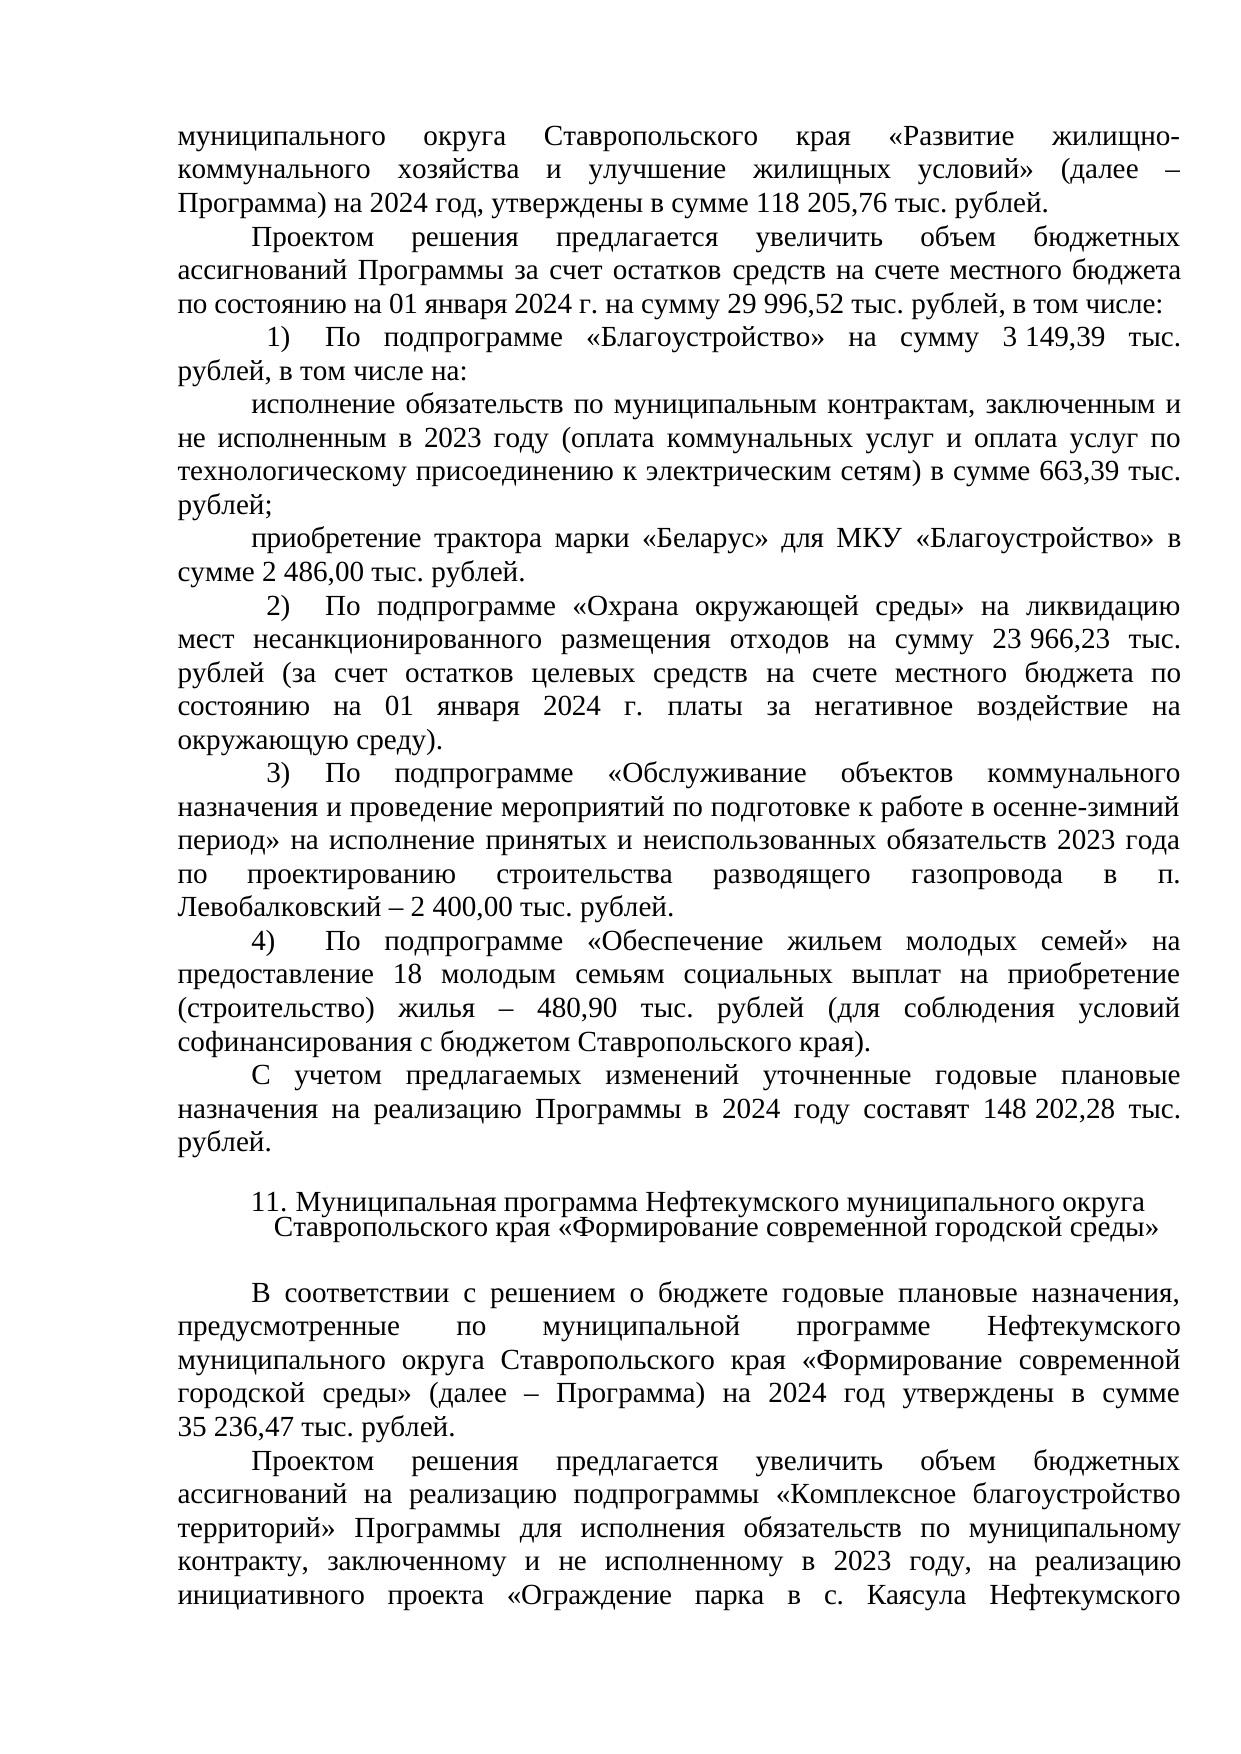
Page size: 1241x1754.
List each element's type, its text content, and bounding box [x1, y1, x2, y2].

text В соответствии с решением о бюджете годовые плановые назначения, предусмотренные по муниципальной программе Нефтекумского муниципального округа Ставропольского края «Формирование современной городской среды» (далее – Программа) на 2024 год утверждены в сумме 35 236,47 тыс. рублей. [177, 1275, 1181, 1443]
text Проектом решения предлагается увеличить объем бюджетных ассигнований Программы за счет остатков средств на счете местного бюджета по состоянию на 01 января 2024 г. на сумму 29 996,52 тыс. рублей, в том числе: [177, 219, 1181, 319]
list Муниципальная программа Нефтекумского муниципального округа Ставропольского края «Формирование современной городской среды» [215, 1191, 1181, 1241]
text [177, 118, 1181, 219]
list С учетом предлагаемых изменений уточненные годовые плановые назначения на реализацию Программы в 2024 году составят 148 202,28 тыс. рублей. [177, 1057, 1181, 1158]
list приобретение трактора марки «Беларус» для МКУ «Благоустройство» в сумме 2 486,00 тыс. рублей. [177, 521, 1181, 588]
list По подпрограмме «Обеспечение жильем молодых семей» на предоставление 18 молодым семьям социальных выплат на приобретение (строительство) жилья – 480,90 тыс. рублей (для соблюдения условий софинансирования с бюджетом Ставропольского края). [177, 923, 1181, 1057]
list По подпрограмме «Обслуживание объектов коммунального назначения и проведение мероприятий по подготовке к работе в осенне-зимний период» на исполнение принятых и неиспользованных обязательств 2023 года по проектированию строительства разводящего газопровода в п. Левобалковский – 2 400,00 тыс. рублей. [177, 755, 1181, 923]
list По подпрограмме «Благоустройство» на сумму 3 149,39 тыс. рублей, в том числе на: [177, 319, 1181, 386]
list По подпрограмме «Охрана окружающей среды» на ликвидацию мест несанкционированного размещения отходов на сумму 23 966,23 тыс. рублей (за счет остатков целевых средств на счете местного бюджета по состоянию на 01 января 2024 г. платы за негативное воздействие на окружающую среду). [177, 588, 1181, 755]
list исполнение обязательств по муниципальным контрактам, заключенным и не исполненным в 2023 году (оплата коммунальных услуг и оплата услуг по технологическому присоединению к электрическим сетям) в сумме 663,39 тыс. рублей; [177, 386, 1181, 521]
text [177, 1443, 1181, 1610]
